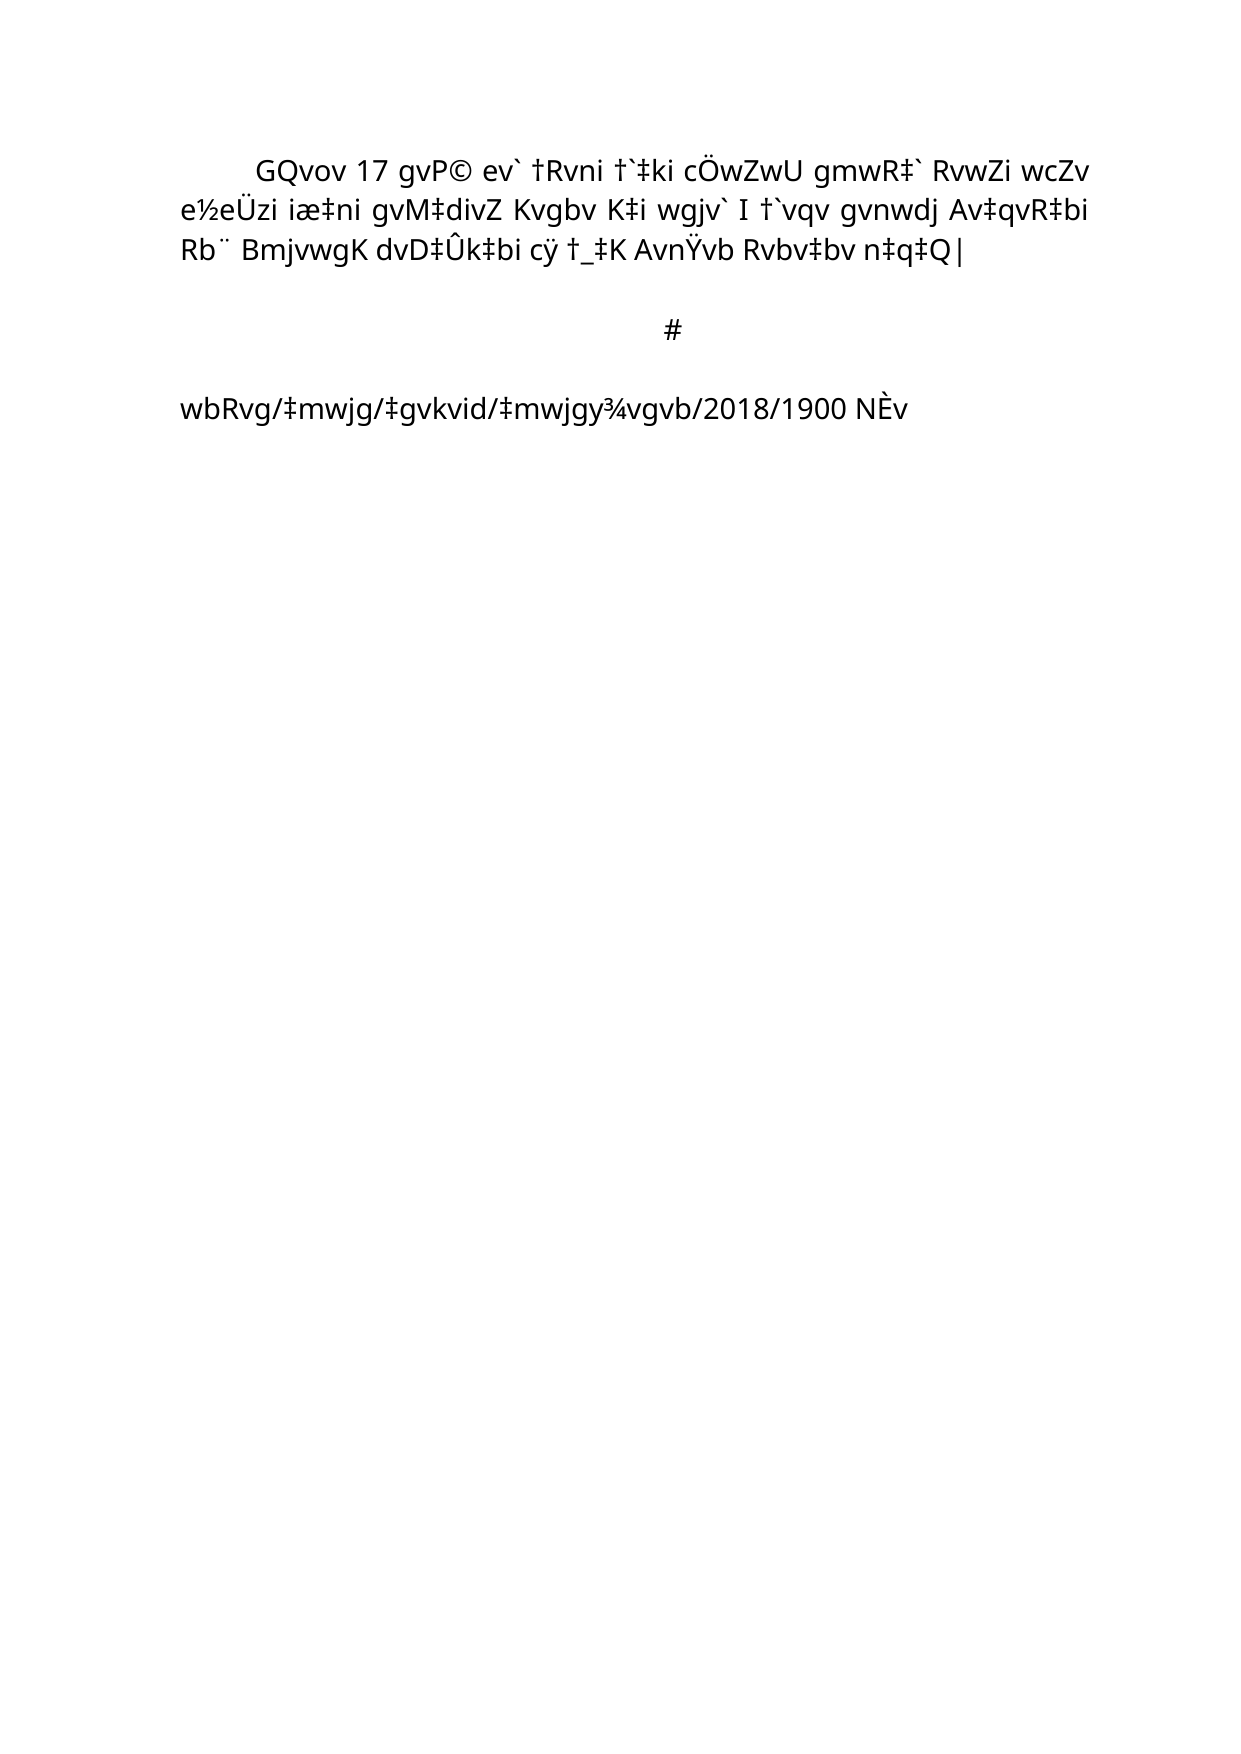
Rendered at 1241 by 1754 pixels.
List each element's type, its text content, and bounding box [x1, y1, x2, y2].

text wbRvg/‡mwjg/‡gvkvid/‡mwjgy¾vgvb/2018/1900 NÈv [180, 388, 1090, 428]
text # [180, 309, 1090, 348]
text GQvov 17 gvP© ev` †Rvni †`‡ki cÖwZwU gmwR‡` RvwZi wcZv e½eÜzi iæ‡ni gvM‡divZ Kvgbv K‡i wgjv` I †`vqv gvnwdj Av‡qvR‡bi Rb¨ BmjvwgK dvD‡Ûk‡bi cÿ †_‡K AvnŸvb Rvbv‡bv n‡q‡Q| [180, 150, 1090, 269]
